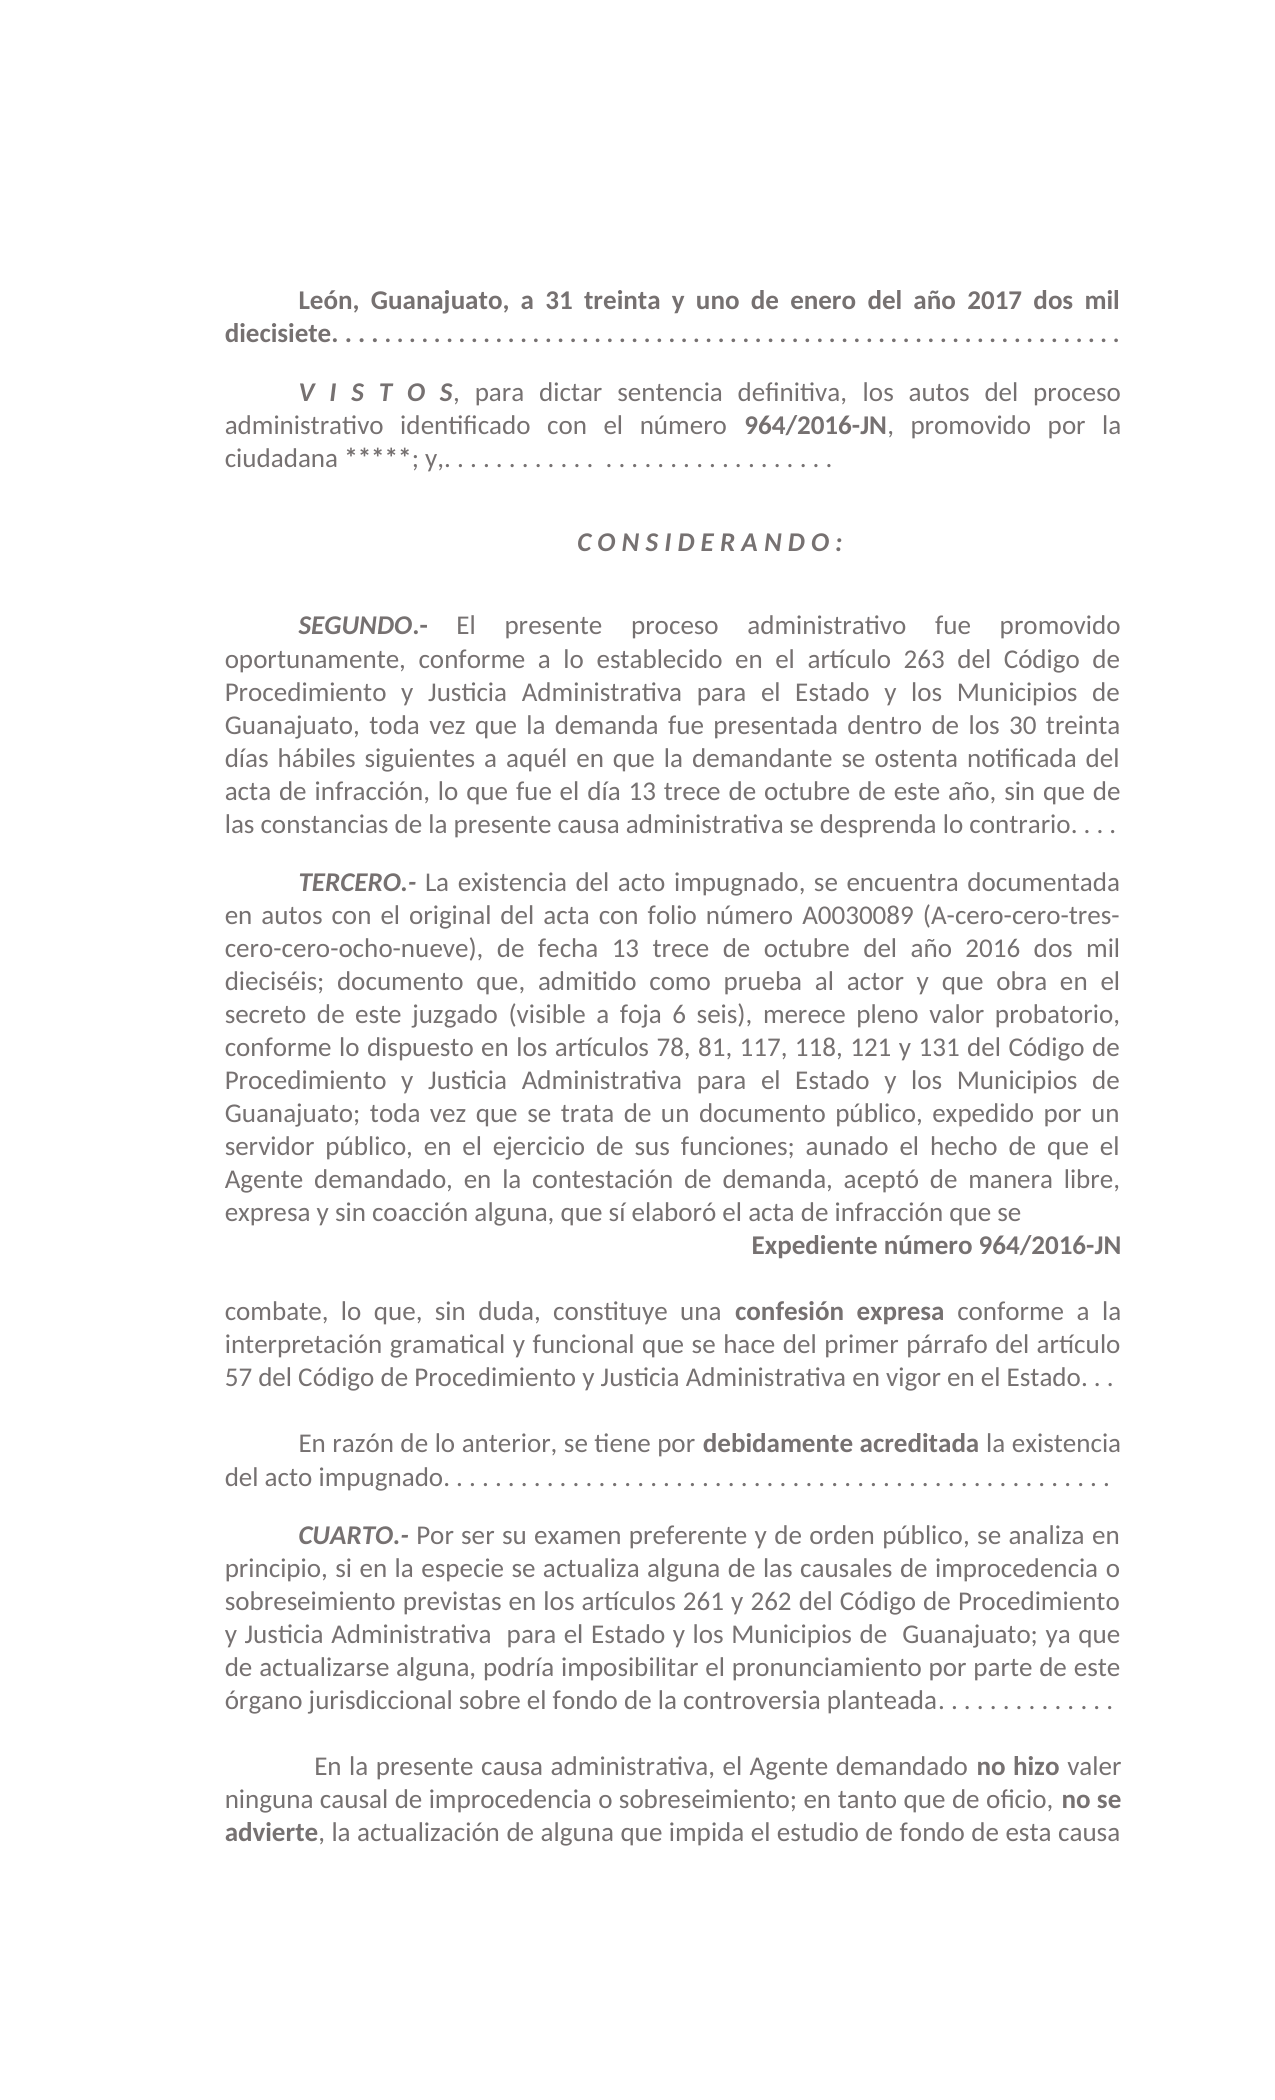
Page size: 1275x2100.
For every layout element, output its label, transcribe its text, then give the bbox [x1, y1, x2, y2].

text combate, lo que, sin duda, constituye una confesión expresa conforme a la interpretación gramatical y funcional que se hace del primer párrafo del artículo 57 del Código de Procedimiento y Justicia Administrativa en vigor en el Estado. . . [224, 1294, 1121, 1394]
text V I S T O S, para dictar sentencia definitiva, los autos del proceso administrativo identificado con el número 964/2016-JN, promovido por la ciudadana *****; y,. . . . . . . . . . . . . . . . . . . . . . . . . . . . . . [224, 375, 1121, 474]
text En razón de lo anterior, se tiene por debidamente acreditada la existencia del acto impugnado. . . . . . . . . . . . . . . . . . . . . . . . . . . . . . . . . . . . . . . . . . . . . . . . . . . . [224, 1427, 1121, 1493]
text Expediente número 964/2016-JN [224, 1228, 1121, 1262]
text León, Guanajuato, a 31 treinta y uno de enero del año 2017 dos mil diecisiete. . . . . . . . . . . . . . . . . . . . . . . . . . . . . . . . . . . . . . . . . . . . . . . . . . . . . . . . . . . . . . . . [224, 283, 1121, 349]
text TERCERO.- La existencia del acto impugnado, se encuentra documentada en autos con el original del acta con folio número A0030089 (A-cero-cero-tres-cero-cero-ocho-nueve), de fecha 13 trece de octubre del año 2016 dos mil dieciséis; documento que, admitido como prueba al actor y que obra en el secreto de este juzgado (visible a foja 6 seis), merece pleno valor probatorio, conforme lo dispuesto en los artículos 78, 81, 117, 118, 121 y 131 del Código de Procedimiento y Justicia Administrativa para el Estado y los Municipios de Guanajuato; toda vez que se trata de un documento público, expedido por un servidor público, en el ejercicio de sus funciones; aunado el hecho de que el Agente demandado, en la contestación de demanda, aceptó de manera libre, expresa y sin coacción alguna, que sí elaboró el acta de infracción que se [224, 865, 1121, 1228]
text SEGUNDO.- El presente proceso administrativo fue promovido oportunamente, conforme a lo establecido en el artículo 263 del Código de Procedimiento y Justicia Administrativa para el Estado y los Municipios de Guanajuato, toda vez que la demanda fue presentada dentro de los 30 treinta días hábiles siguientes a aquél en que la demandante se ostenta notificada del acta de infracción, lo que fue el día 13 trece de octubre de este año, sin que de las constancias de la presente causa administrativa se desprenda lo contrario. . . . [224, 609, 1121, 840]
text C O N S I D E R A N D O : [224, 525, 1121, 558]
text CUARTO.- Por ser su examen preferente y de orden público, se analiza en principio, si en la especie se actualiza alguna de las causales de improcedencia o sobreseimiento previstas en los artículos 261 y 262 del Código de Procedimiento y Justicia Administrativa para el Estado y los Municipios de Guanajuato; ya que de actualizarse alguna, podría imposibilitar el pronunciamiento por parte de este órgano jurisdiccional sobre el fondo de la controversia planteada. . . . . . . . . . . . . . [224, 1518, 1121, 1716]
